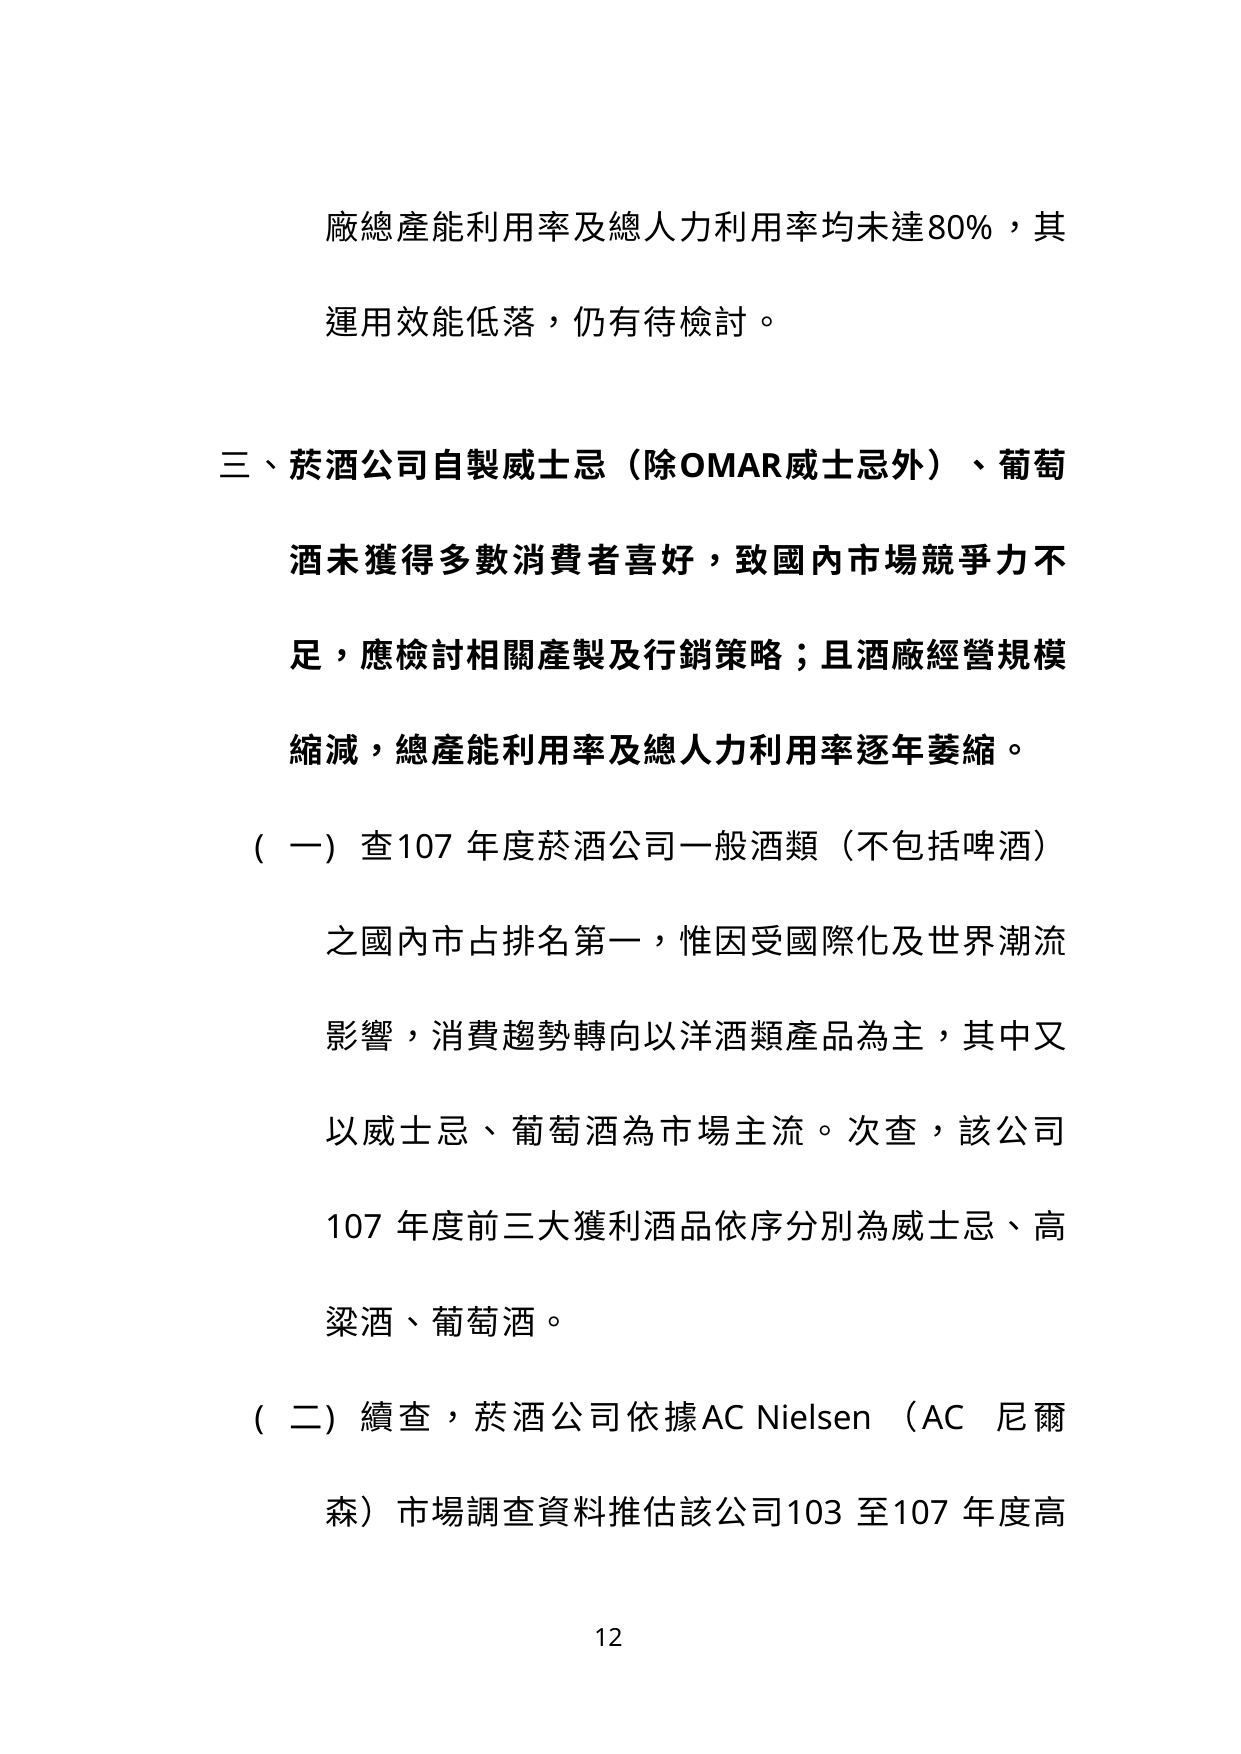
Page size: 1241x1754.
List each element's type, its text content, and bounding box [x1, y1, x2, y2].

subtitle 菸酒公司自製威士忌（除OMAR威士忌外）、葡萄酒未獲得多數消費者喜好，致國內市場競爭力不足，應檢討相關產製及行銷策略；且酒廠經營規模縮減，總產能利用率及總人力利用率逐年萎縮。 [184, 415, 1069, 796]
subtitle 查107年度菸酒公司一般酒類（不包括啤酒）之國內市占排名第一，惟因受國際化及世界潮流影響，消費趨勢轉向以洋酒類產品為主，其中又以威士忌、葡萄酒為市場主流。次查，該公司107年度前三大獲利酒品依序分別為威士忌、高粱酒、葡萄酒。 [236, 796, 1069, 1367]
